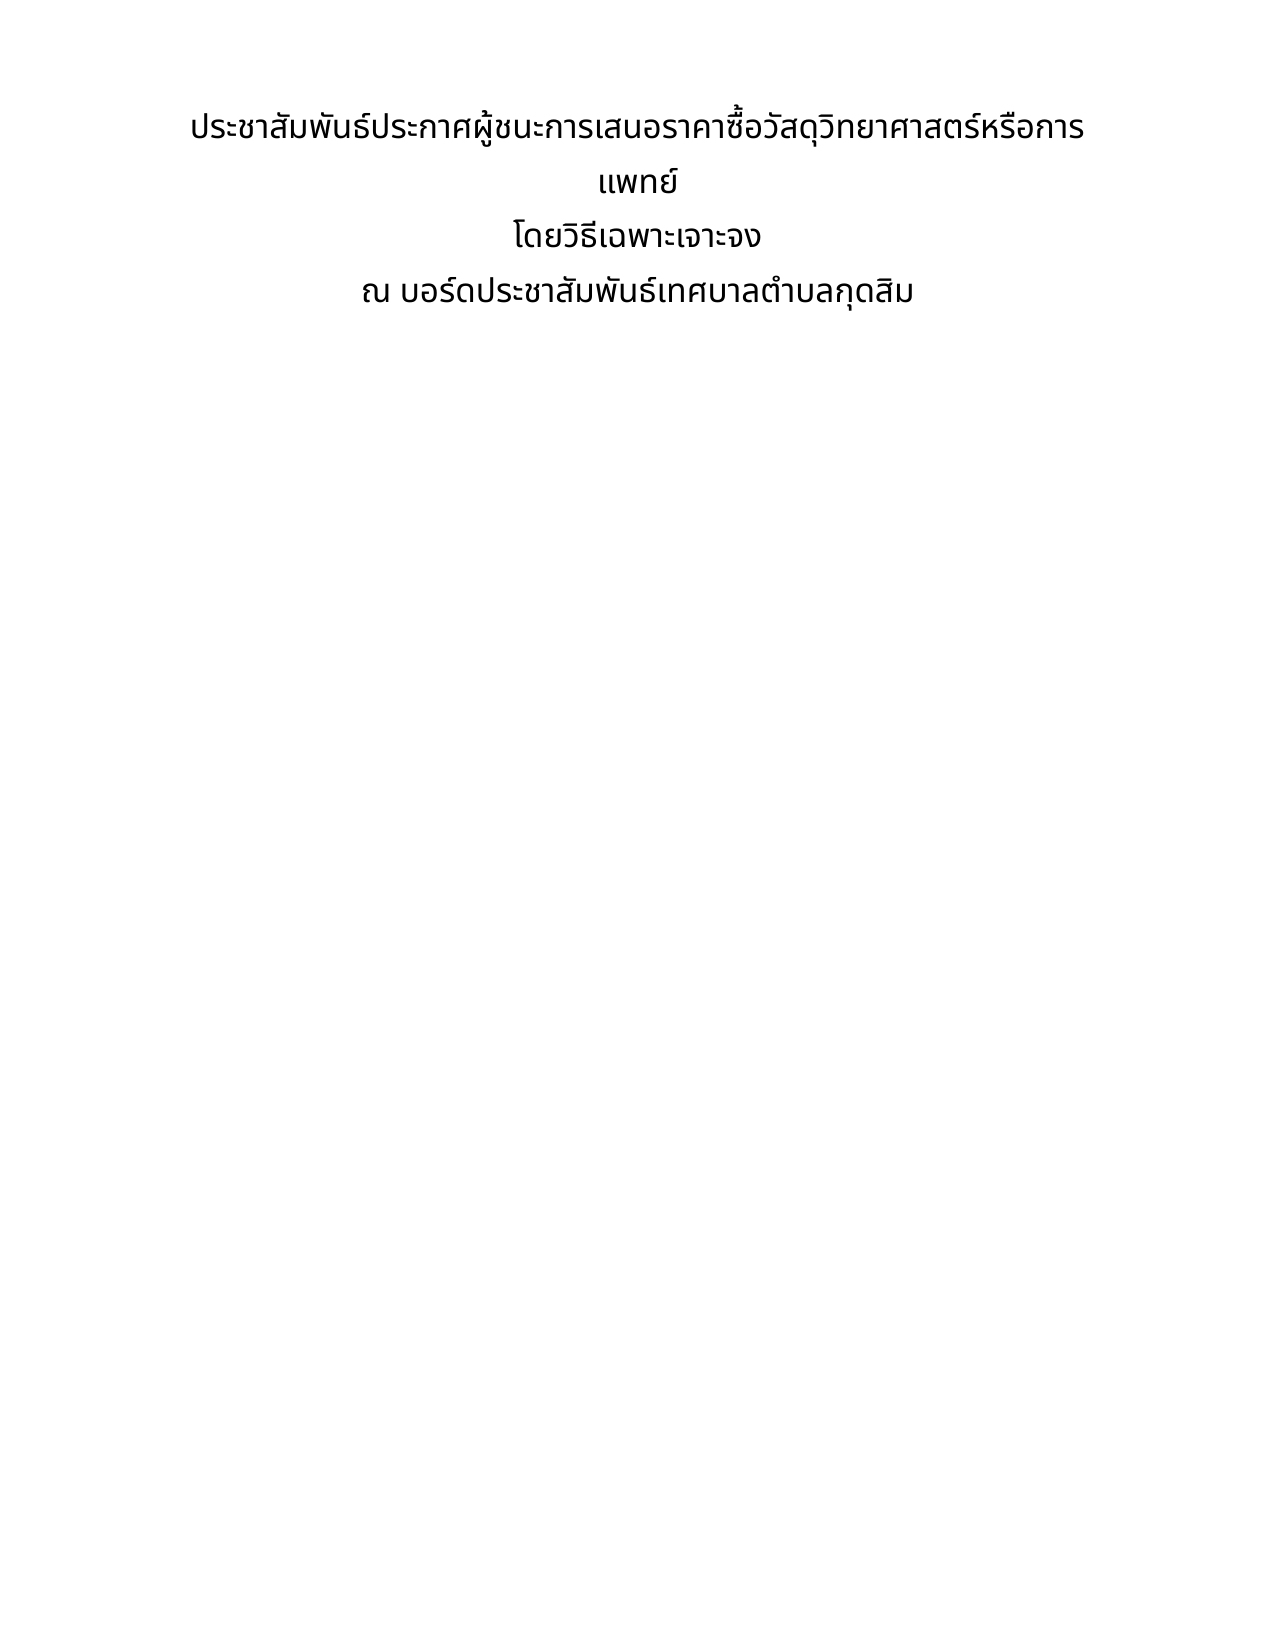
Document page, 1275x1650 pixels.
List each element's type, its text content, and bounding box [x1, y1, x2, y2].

text โดยวิธีเฉพาะเจาะจง [150, 212, 1125, 263]
text ณ บอร์ดประชาสัมพันธ์เทศบาลตำบลกุดสิม [150, 267, 1125, 317]
text ประชาสัมพันธ์ประกาศผู้ชนะการเสนอราคาซื้อวัสดุวิทยาศาสตร์หรือการแพทย์ [150, 103, 1125, 208]
